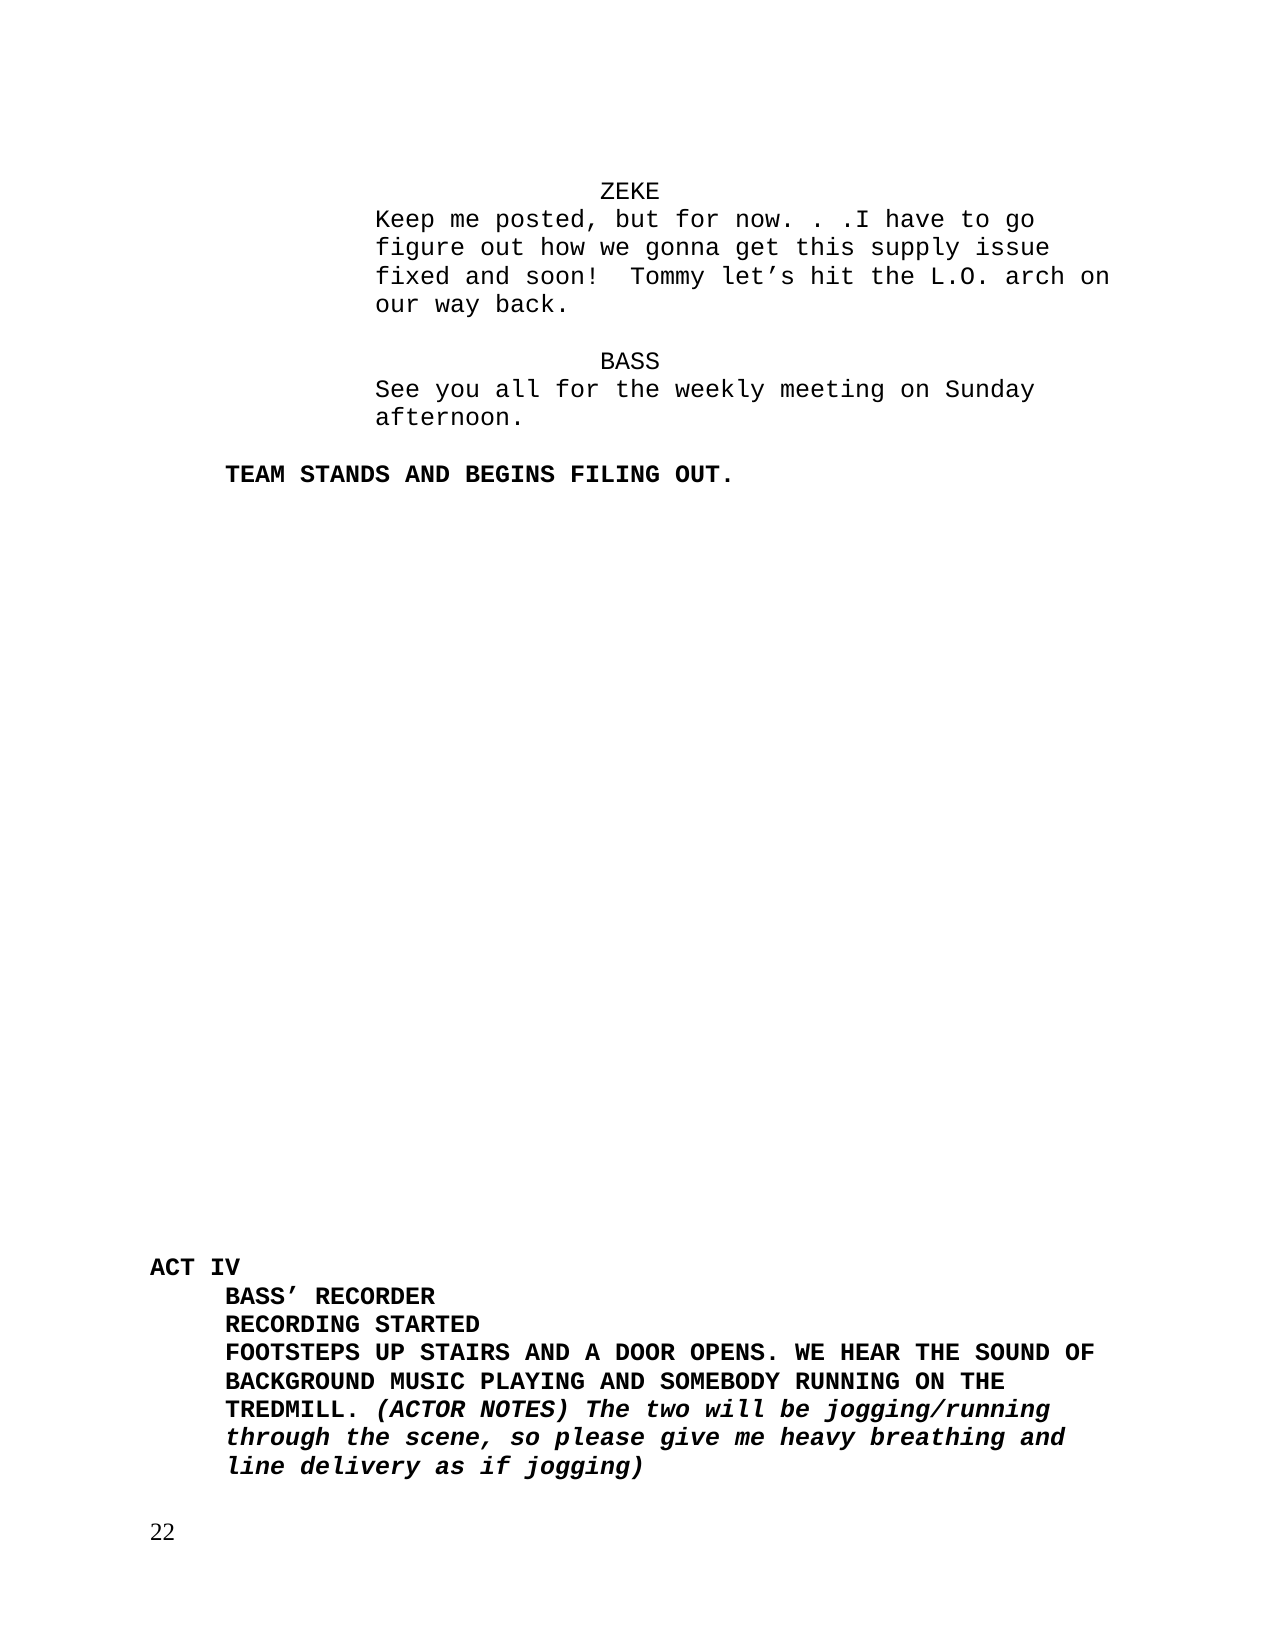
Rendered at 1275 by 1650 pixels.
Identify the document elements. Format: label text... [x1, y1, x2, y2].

text ZEKE [375, 178, 1125, 207]
text TEAM STANDS AND BEGINS FILING OUT. [225, 462, 1125, 490]
text RECORDING STARTED [225, 1312, 1125, 1340]
text FOOTSTEPS UP STAIRS AND A DOOR OPENS. WE HEAR THE SOUND OF BACKGROUND MUSIC PLAYING AND SOMEBODY RUNNING ON THE TREDMILL. (ACTOR NOTES) The two will be jogging/running through the scene, so please give me heavy breathing and line delivery as if jogging) [225, 1340, 1125, 1482]
text BASS’ RECORDER [225, 1283, 1125, 1312]
text BASS [375, 348, 1125, 377]
text See you all for the weekly meeting on Sunday afternoon. [375, 377, 1125, 433]
text ACT IV [150, 1255, 1125, 1283]
text Keep me posted, but for now. . .I have to go figure out how we gonna get this supply issue fixed and soon! Tommy let’s hit the L.O. arch on our way back. [375, 207, 1125, 320]
